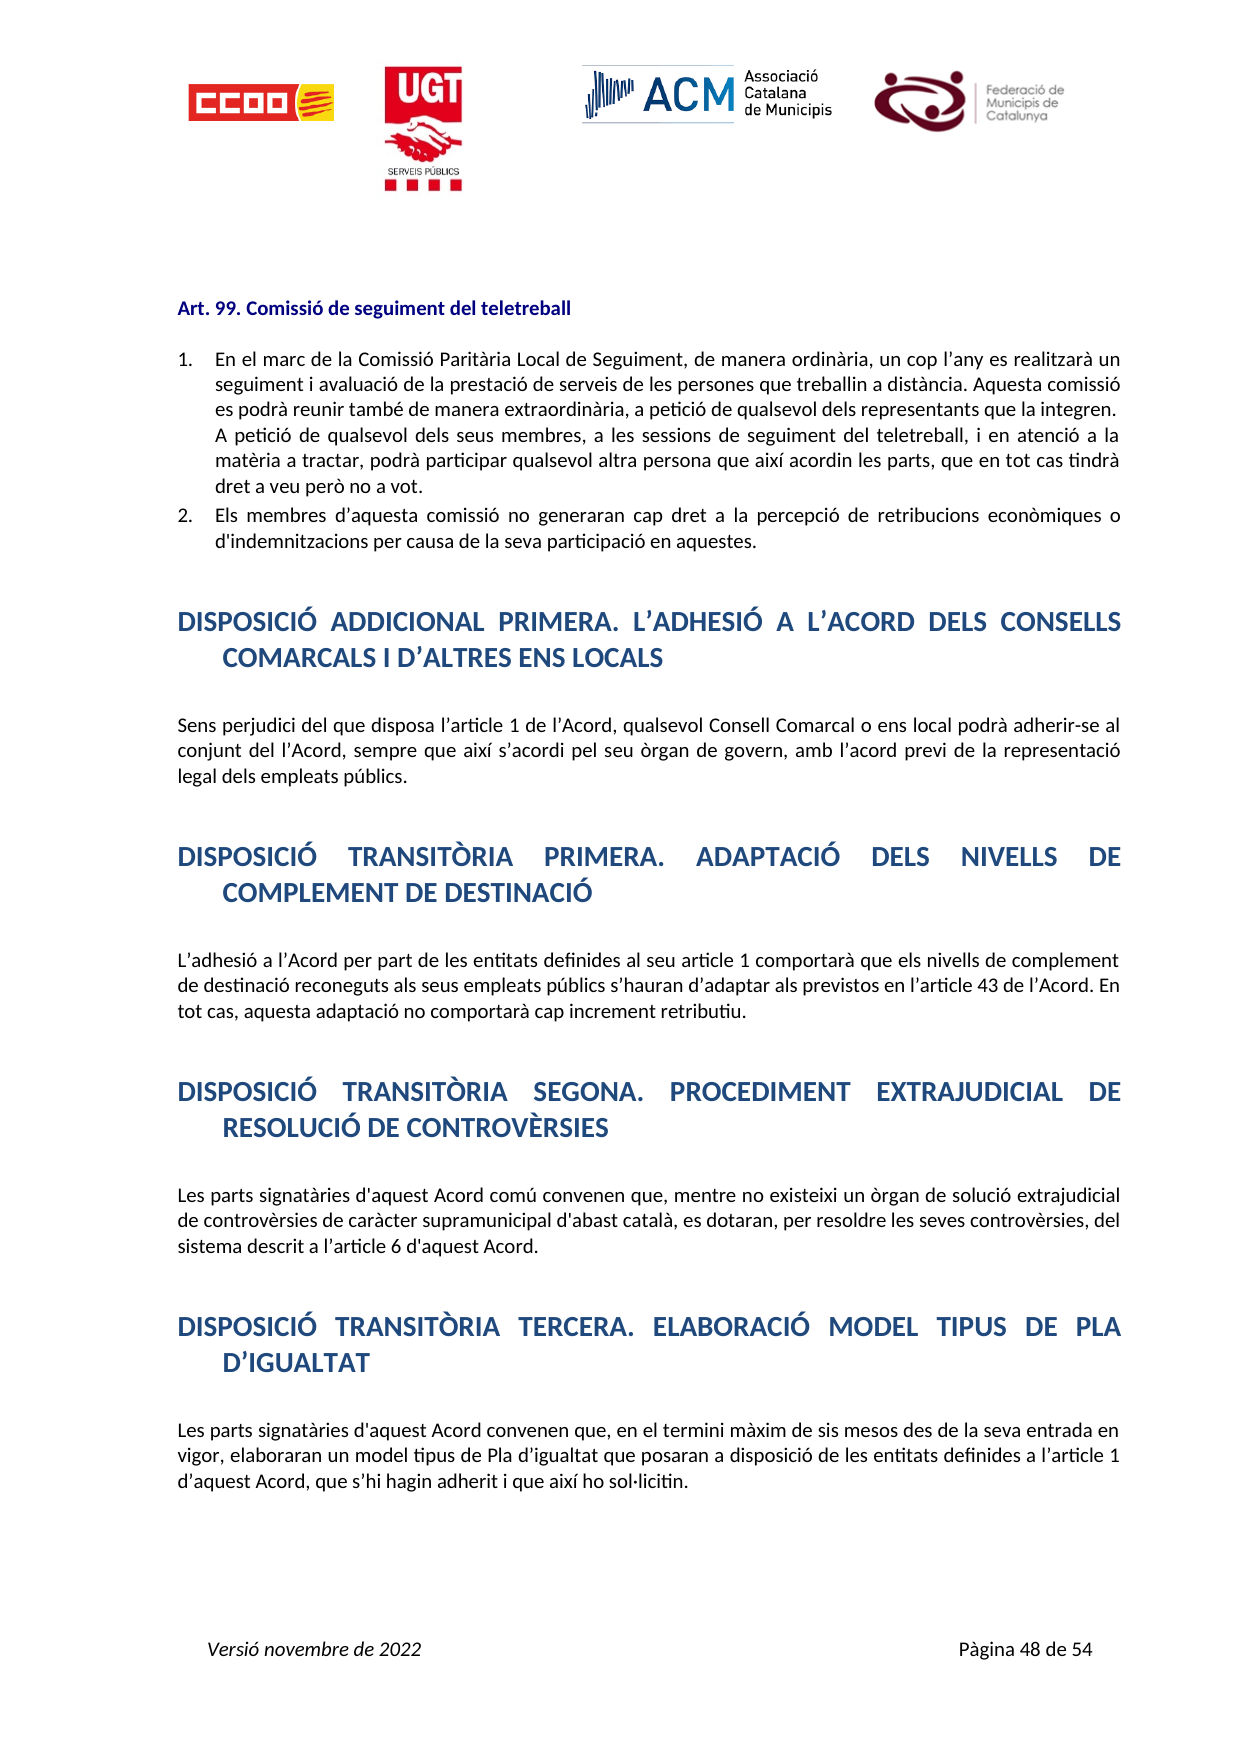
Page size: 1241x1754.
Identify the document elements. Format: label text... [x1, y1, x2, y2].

subtitle DISPOSICIÓ TRANSITÒRIA TERCERA. ELABORACIÓ MODEL TIPUS DE PLA D’IGUALTAT [177, 1308, 1122, 1379]
text Les parts signatàries d'aquest Acord comú convenen que, mentre no existeixi un òrgan de solució extrajudicial de controvèrsies de caràcter supramunicipal d'abast català, es dotaran, per resoldre les seves controvèrsies, del sistema descrit a l’article 6 d'aquest Acord. [177, 1182, 1122, 1258]
subtitle DISPOSICIÓ TRANSITÒRIA SEGONA. PROCEDIMENT EXTRAJUDICIAL DE RESOLUCIÓ DE CONTROVÈRSIES [177, 1073, 1122, 1144]
subtitle Art. 99. Comissió de seguiment del teletreball [177, 295, 1122, 321]
text Les parts signatàries d'aquest Acord convenen que, en el termini màxim de sis mesos des de la seva entrada en vigor, elaboraran un model tipus de Pla d’igualtat que posaran a disposició de les entitats definides a l’article 1 d’aquest Acord, que s’hi hagin adherit i que així ho sol·licitin. [177, 1417, 1122, 1493]
list En el marc de la Comissió Paritària Local de Seguiment, de manera ordinària, un cop l’any es realitzarà un seguiment i avaluació de la prestació de serveis de les persones que treballin a distància. Aquesta comissió es podrà reunir també de manera extraordinària, a petició de qualsevol dels representants que la integren. [177, 346, 1122, 422]
subtitle DISPOSICIÓ ADDICIONAL PRIMERA. L’ADHESIÓ A L’ACORD DELS CONSELLS COMARCALS I D’ALTRES ENS LOCALS [177, 603, 1122, 674]
picture [575, 59, 846, 128]
text A petició de qualsevol dels seus membres, a les sessions de seguiment del teletreball, i en atenció a la matèria a tractar, podrà participar qualsevol altra persona que així acordin les parts, que en tot cas tindrà dret a veu però no a vot. [215, 422, 1122, 498]
list Els membres d’aquesta comissió no generaran cap dret a la percepció de retribucions econòmiques o d'indemnitzacions per causa de la seva participació en aquestes. [177, 502, 1122, 553]
picture [376, 59, 470, 200]
picture [864, 59, 1081, 144]
text Sens perjudici del que disposa l’article 1 de l’Acord, qualsevol Consell Comarcal o ens local podrà adherir-se al conjunt del l’Acord, sempre que així s’acordi pel seu òrgan de govern, amb l’acord previ de la representació legal dels empleats públics. [177, 712, 1122, 788]
text L’adhesió a l’Acord per part de les entitats definides al seu article 1 comportarà que els nivells de complement de destinació reconeguts als seus empleats públics s’hauran d’adaptar als previstos en l’article 43 de l’Acord. En tot cas, aquesta adaptació no comportarà cap increment retributiu. [177, 947, 1122, 1023]
subtitle DISPOSICIÓ TRANSITÒRIA PRIMERA. ADAPTACIÓ DELS NIVELLS DE COMPLEMENT DE DESTINACIÓ [177, 838, 1122, 909]
picture [188, 84, 334, 121]
